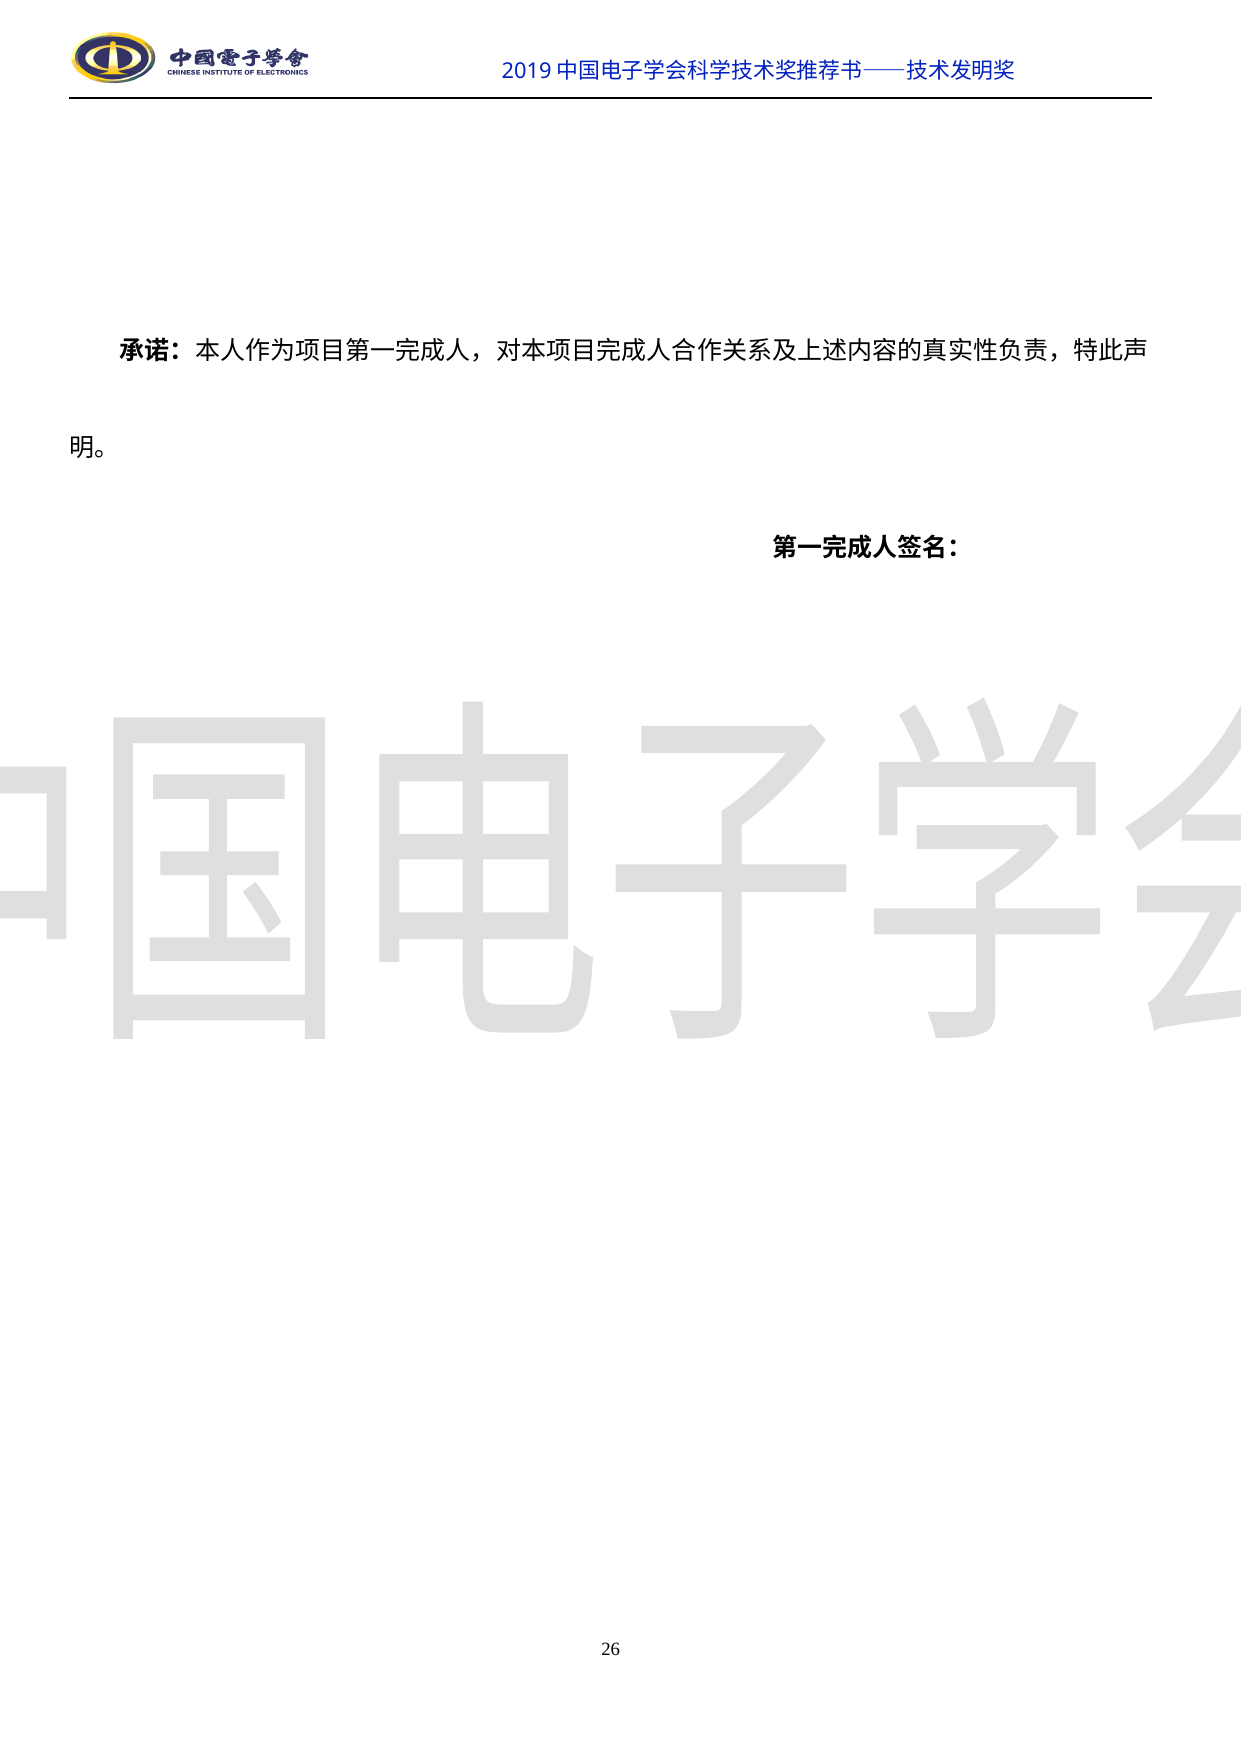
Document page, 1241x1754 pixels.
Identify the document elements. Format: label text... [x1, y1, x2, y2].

text 第一完成人签名： [69, 513, 1152, 578]
text 承诺：本人作为项目第一完成人，对本项目完成人合作关系及上述内容的真实性负责，特此声明。 [69, 316, 1152, 478]
picture [71, 12, 309, 97]
